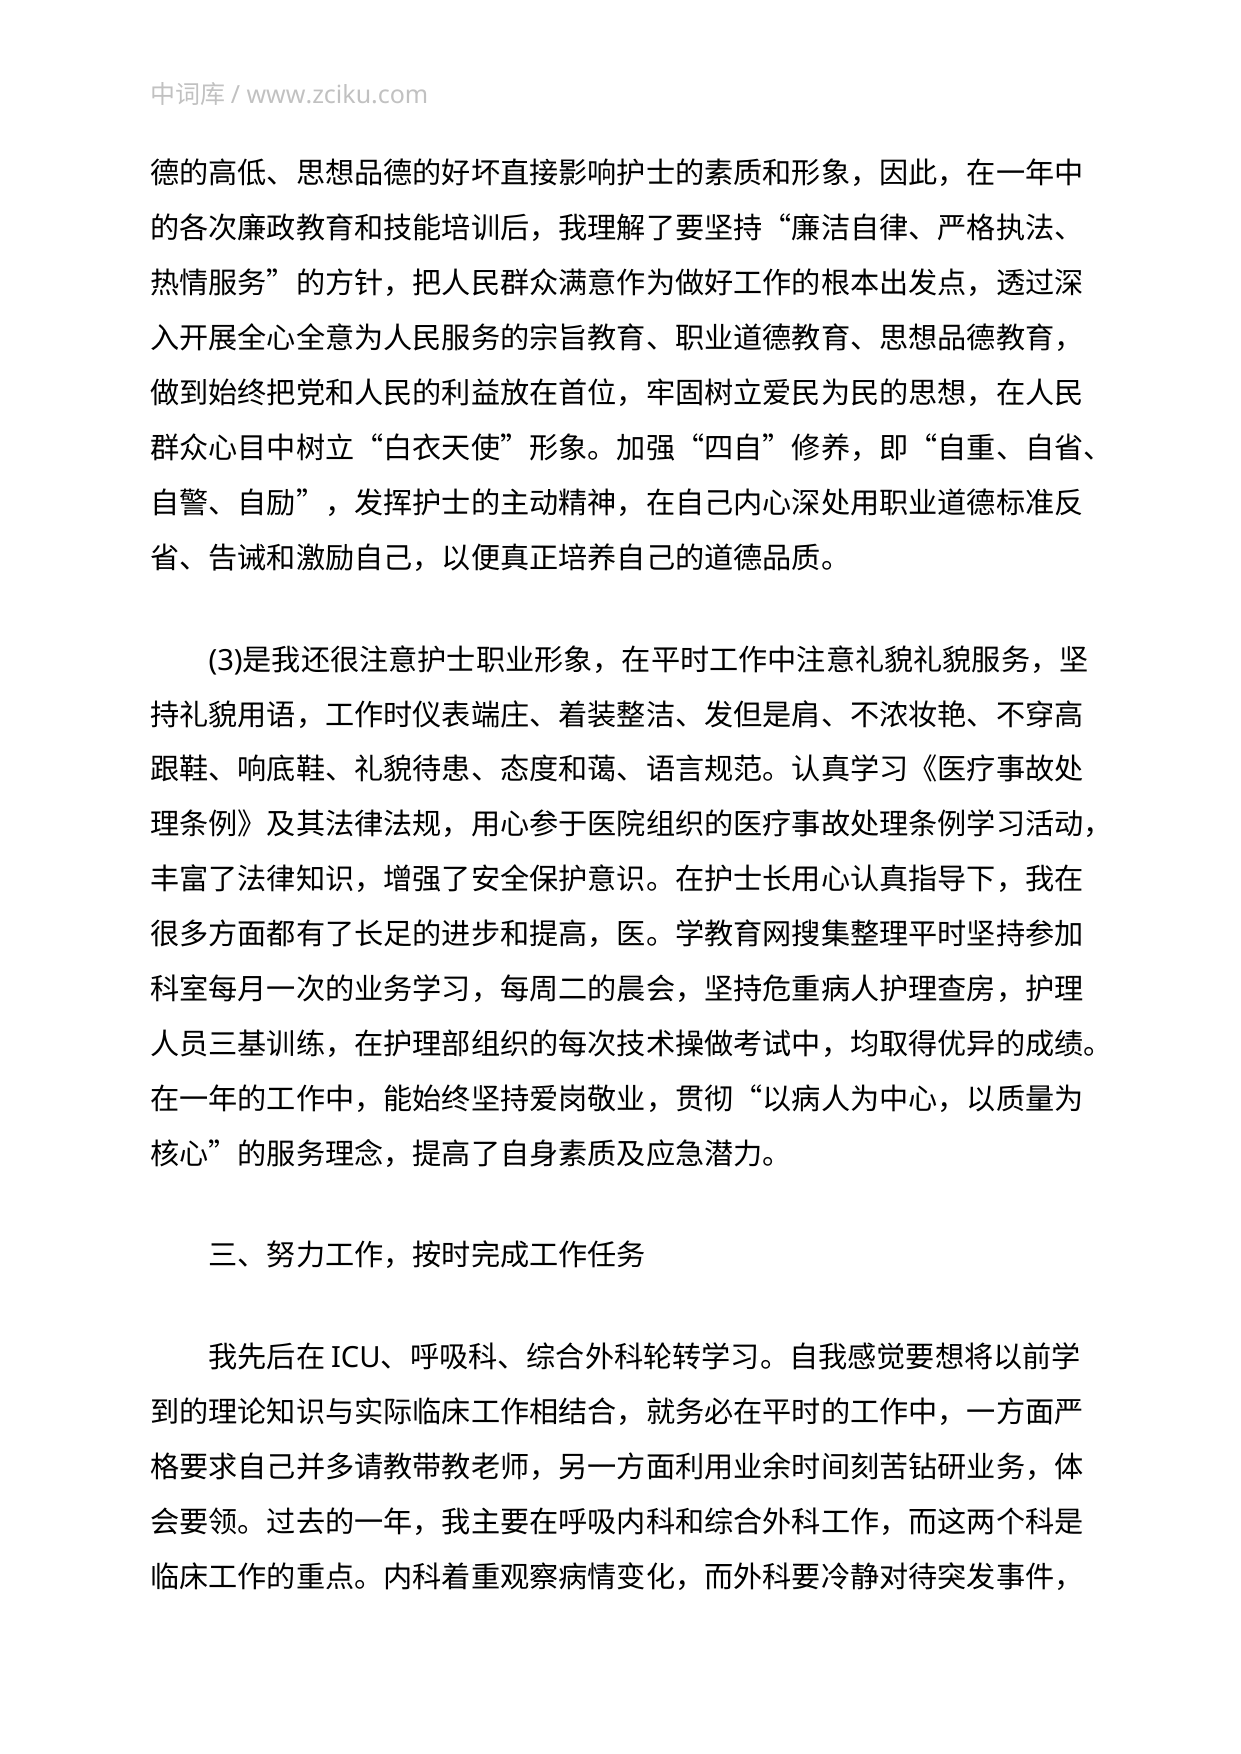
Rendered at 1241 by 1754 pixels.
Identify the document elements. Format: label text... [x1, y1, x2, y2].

text 三、努力工作，按时完成工作任务 [150, 1232, 1090, 1274]
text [150, 1334, 1090, 1596]
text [150, 150, 1090, 577]
text (3)是我还很注意护士职业形象，在平时工作中注意礼貌礼貌服务，坚持礼貌用语，工作时仪表端庄、着装整洁、发但是肩、不浓妆艳、不穿高跟鞋、响底鞋、礼貌待患、态度和蔼、语言规范。认真学习《医疗事故处理条例》及其法律法规，用心参于医院组织的医疗事故处理条例学习活动，丰富了法律知识，增强了安全保护意识。在护士长用心认真指导下，我在很多方面都有了长足的进步和提高，医。学教育网搜集整理平时坚持参加科室每月一次的业务学习，每周二的晨会，坚持危重病人护理查房，护理人员三基训练，在护理部组织的每次技术操做考试中，均取得优异的成绩。在一年的工作中，能始终坚持爱岗敬业，贯彻“以病人为中心，以质量为核心”的服务理念，提高了自身素质及应急潜力。 [150, 636, 1090, 1172]
